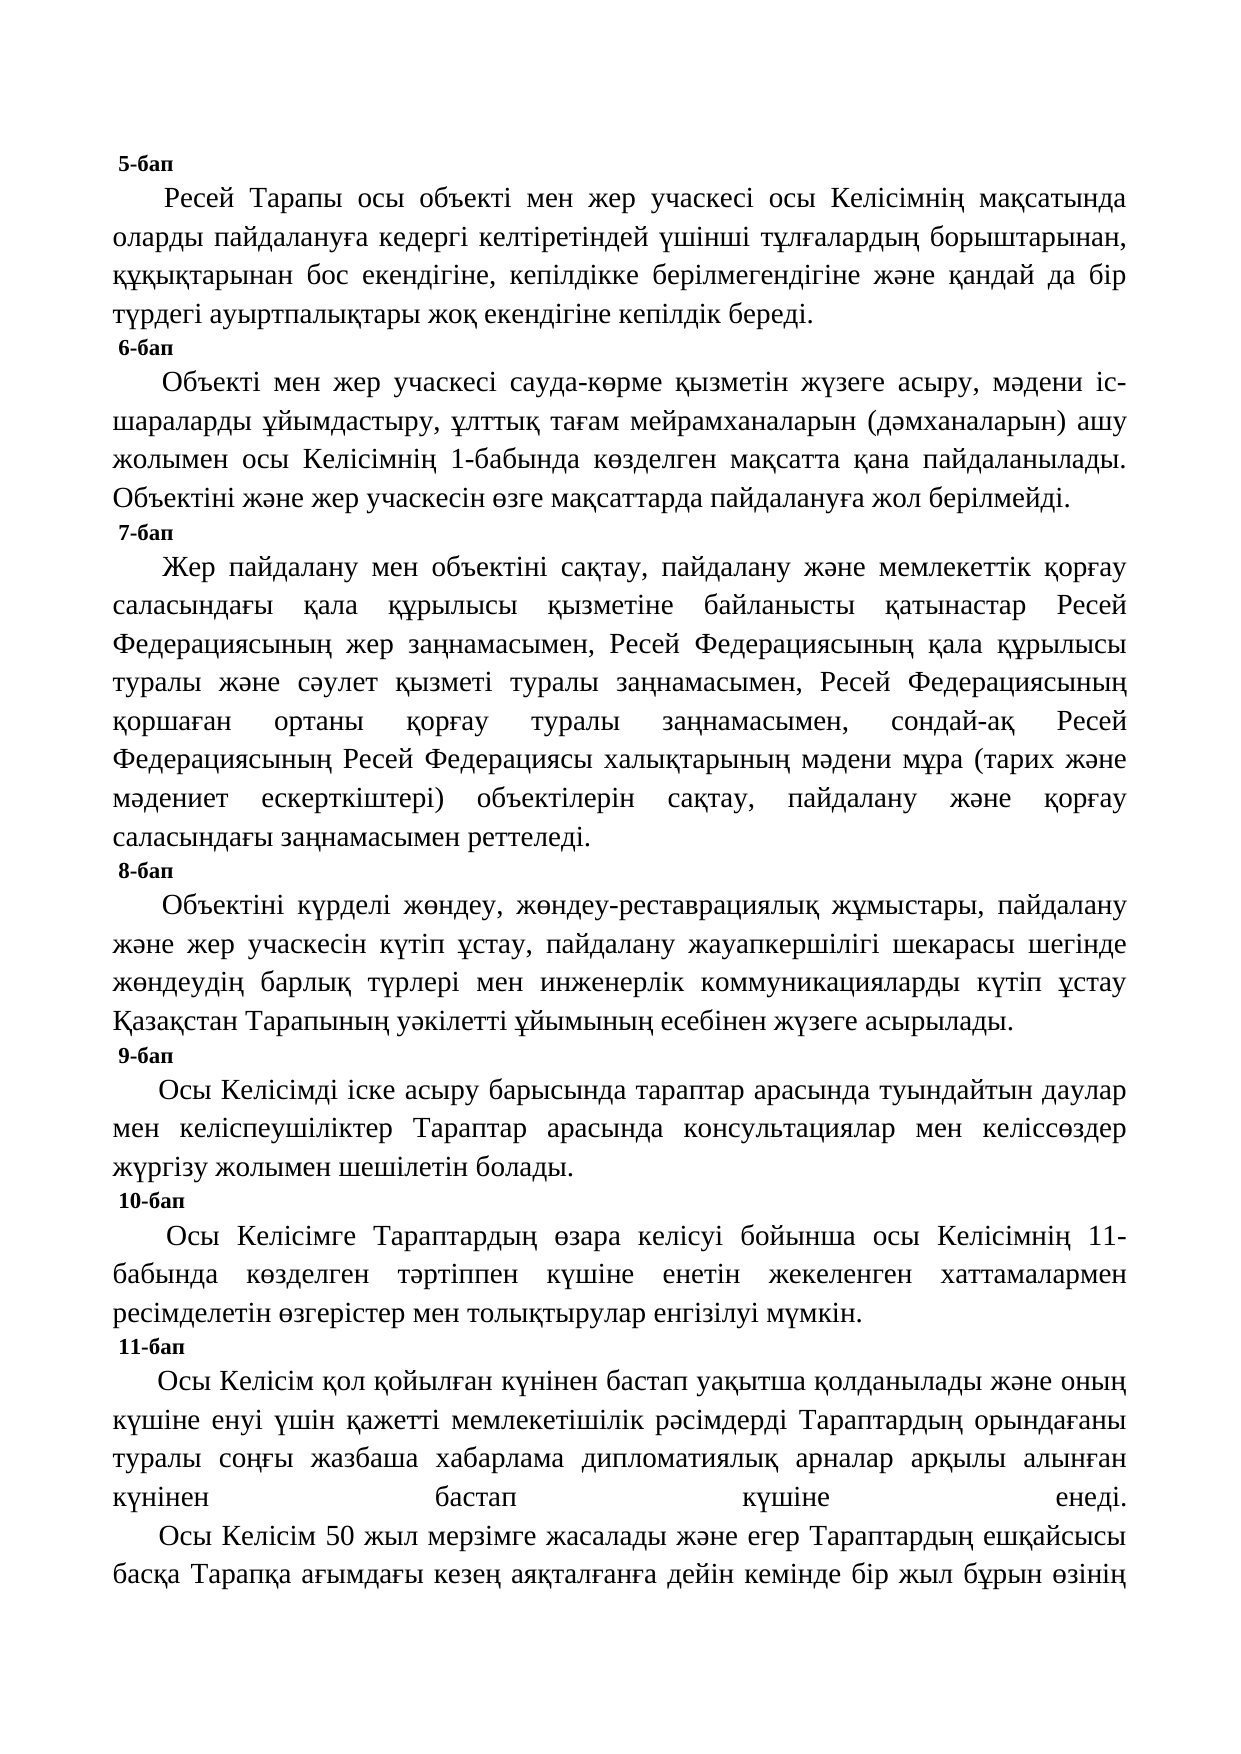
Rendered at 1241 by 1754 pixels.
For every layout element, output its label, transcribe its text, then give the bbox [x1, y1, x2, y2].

text 9-бап [112, 1042, 1128, 1068]
text Жер пайдалану мен объектіні сақтау, пайдалану және мемлекеттік қорғау саласындағы қала құрылысы қызметіне байланысты қатынастар Ресей Федерациясының жер заңнамасымен, Ресей Федерациясының қала құрылысы туралы және сәулет қызметі туралы заңнамасымен, Ресей Федерациясының қоршаған ортаны қорғау туралы заңнамасымен, сондай-ақ Ресей Федерациясының Ресей Федерациясы халықтарының мәдени мұра (тарих және мәдениет ескерткіштері) объектілерін сақтау, пайдалану және қорғау саласындағы заңнамасымен реттеледі. [112, 549, 1128, 852]
text Осы Келісімге Тараптардың өзара келісуі бойынша осы Келісімнің 11-бабында көзделген тәртіппен күшіне енетін жекеленген хаттамалармен ресімделетін өзгерістер мен толықтырулар енгізілуі мүмкін. [112, 1218, 1128, 1328]
text 6-бап [112, 334, 1128, 361]
text Объекті мен жер учаскесі сауда-көрме қызметін жүзеге асыру, мәдени іс-шараларды ұйымдастыру, ұлттық тағам мейрамханаларын (дәмханаларын) ашу жолымен осы Келісімнің 1-бабында көзделген мақсатта қана пайдаланылады. Объектіні және жер учаскесін өзге мақсаттарда пайдалануға жол берілмейді. [112, 364, 1128, 514]
text 7-бап [112, 519, 1128, 545]
text 11-бап [112, 1333, 1128, 1360]
text 10-бап [112, 1187, 1128, 1214]
text 8-бап [112, 857, 1128, 884]
text 5-бап [112, 150, 1128, 176]
text Объектіні күрделі жөндеу, жөндеу-реставрациялық жұмыстары, пайдалану және жер учаскесін күтіп ұстау, пайдалану жауапкершілігі шекарасы шегінде жөндеудің барлық түрлері мен инженерлік коммуникацияларды күтіп ұстау Қазақстан Тарапының уәкілетті ұйымының есебінен жүзеге асырылады. [112, 887, 1128, 1037]
text Ресей Тарапы осы объекті мен жер учаскесі осы Келісімнің мақсатында оларды пайдалануға кедергі келтіретіндей үшінші тұлғалардың борыштарынан, құқықтарынан бос екендігіне, кепілдікке берілмегендігіне және қандай да бір түрдегі ауыртпалықтары жоқ екендігіне кепілдік береді. [112, 180, 1128, 329]
text Осы Келісімді іске асыру барысында тараптар арасында туындайтын даулар мен келіспеушіліктер Тараптар арасында консультациялар мен келіссөздер жүргізу жолымен шешілетін болады. [112, 1072, 1128, 1182]
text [112, 1363, 1128, 1590]
